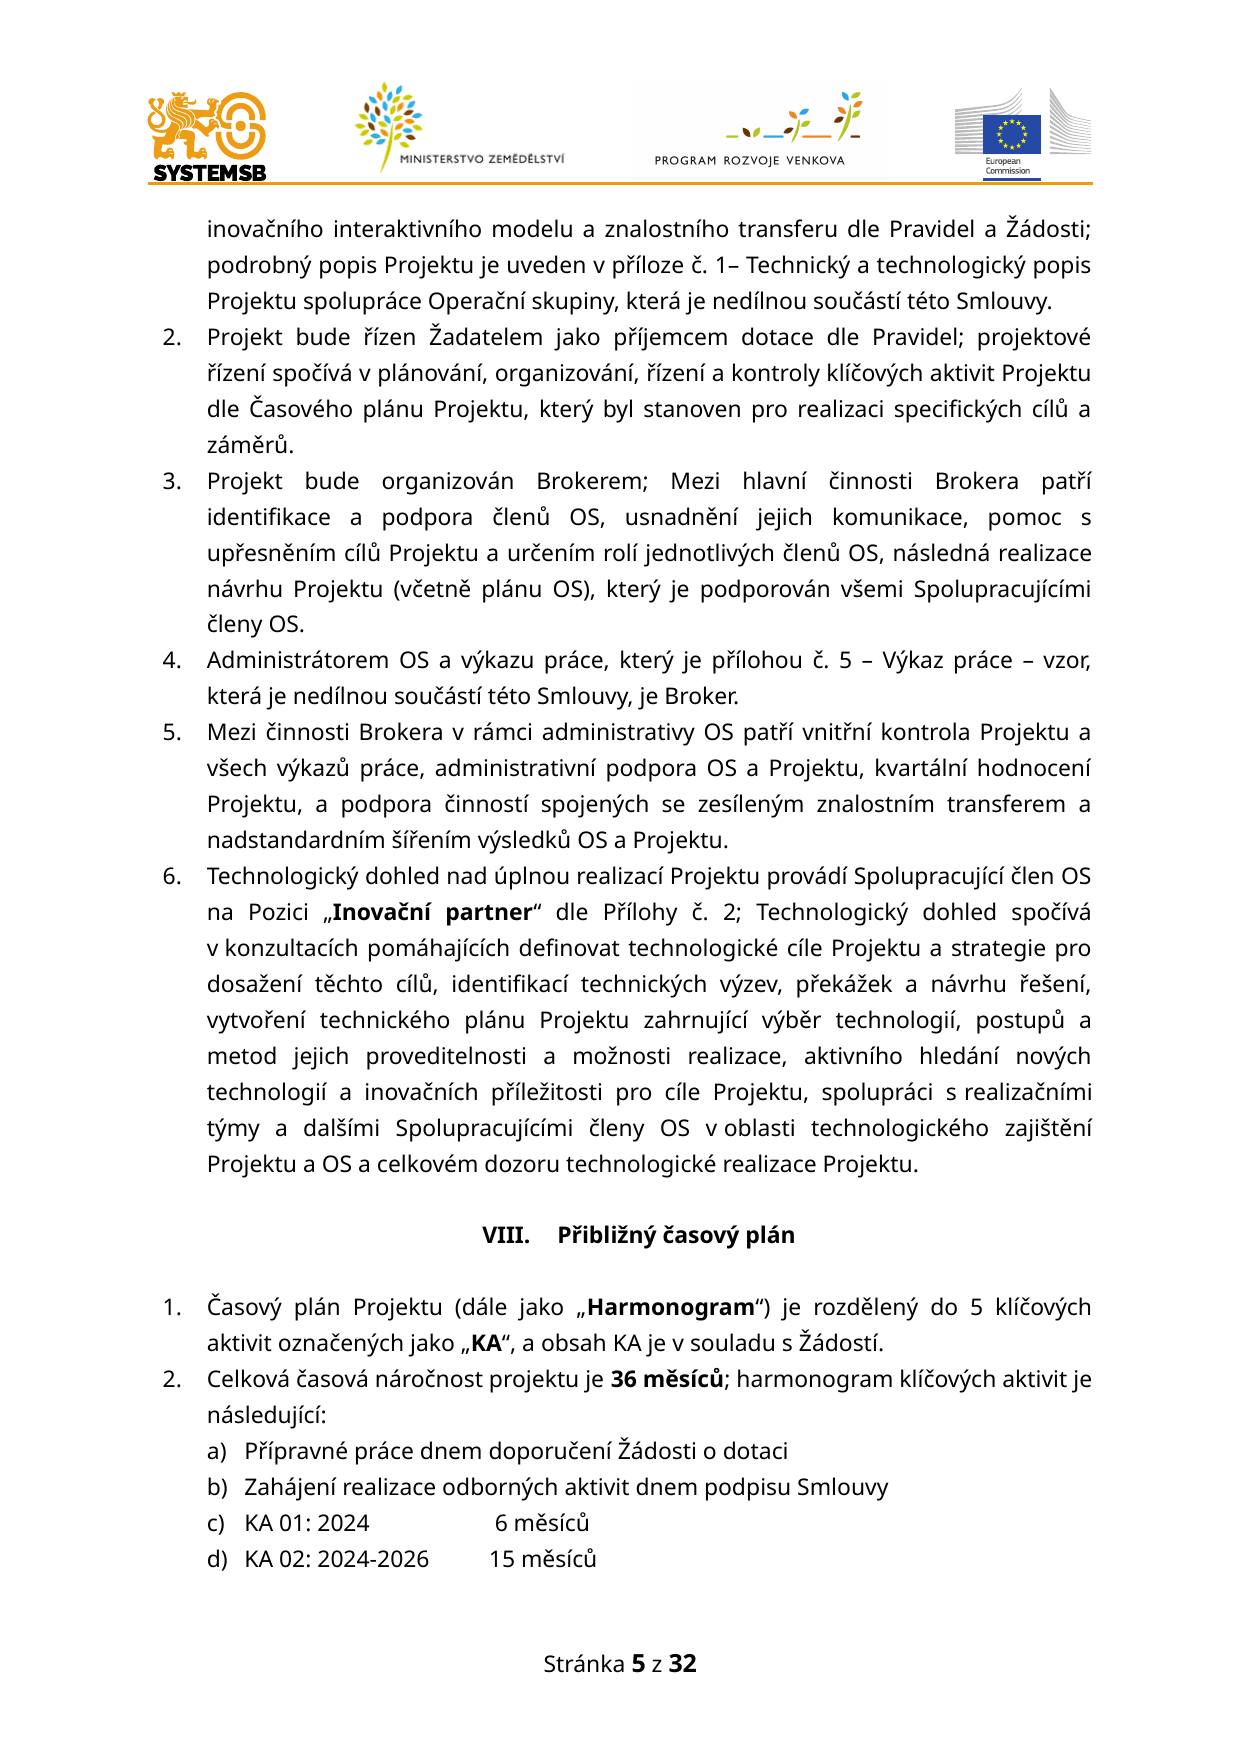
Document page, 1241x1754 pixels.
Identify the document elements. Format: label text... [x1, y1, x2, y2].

list Projekt bude organizován Brokerem; Mezi hlavní činnosti Brokera patří identifikace a podpora členů OS, usnadnění jejich komunikace, pomoc s upřesněním cílů Projektu a určením rolí jednotlivých členů OS, následná realizace návrhu Projektu (včetně plánu OS), který je podporován všemi Spolupracujícími členy OS. [162, 465, 1093, 640]
list Technologický dohled nad úplnou realizací Projektu provádí Spolupracující člen OS na Pozici „Inovační partner“ dle Přílohy č. 2; Technologický dohled spočívá v konzultacích pomáhajících definovat technologické cíle Projektu a strategie pro dosažení těchto cílů, identifikací technických výzev, překážek a návrhu řešení, vytvoření technického plánu Projektu zahrnující výběr technologií, postupů a metod jejich proveditelnosti a možnosti realizace, aktivního hledání nových technologií a inovačních příležitosti pro cíle Projektu, spolupráci s realizačními týmy a dalšími Spolupracujícími členy OS v oblasti technologického zajištění Projektu a OS a celkovém dozoru technologické realizace Projektu. [162, 860, 1093, 1179]
picture [348, 74, 574, 182]
list Přibližný časový plán [185, 1219, 1093, 1251]
list KA 02: 2024-2026 15 měsíců [207, 1543, 1093, 1574]
list Zahájení realizace odborných aktivit dnem podpisu Smlouvy [207, 1471, 1093, 1502]
list KA 01: 2024 6 měsíců [207, 1507, 1093, 1538]
list Administrátorem OS a výkazu práce, který je přílohou č. 5 – Výkaz práce – vzor, která je nedílnou součástí této Smlouvy, je Broker. [162, 644, 1093, 712]
list Celková časová náročnost projektu je 36 měsíců; harmonogram klíčových aktivit je následující: [162, 1363, 1093, 1430]
picture [632, 78, 886, 182]
list Přípravné práce dnem doporučení Žádosti o dotaci [207, 1435, 1093, 1466]
list Mezi činnosti Brokera v rámci administrativy OS patří vnitřní kontrola Projektu a všech výkazů práce, administrativní podpora OS a Projektu, kvartální hodnocení Projektu, a podpora činností spojených se zesíleným znalostním transferem a nadstandardním šířením výsledků OS a Projektu. [162, 716, 1093, 855]
list Časový plán Projektu (dále jako „Harmonogram“) je rozdělený do 5 klíčových aktivit označených jako „KA“, a obsah KA je v souladu s Žádostí. [162, 1291, 1093, 1358]
list Projekt bude řízen Žadatelem jako příjemcem dotace dle Pravidel; projektové řízení spočívá v plánování, organizování, řízení a kontroly klíčových aktivit Projektu dle Časového plánu Projektu, který byl stanoven pro realizaci specifických cílů a záměrů. [162, 321, 1093, 460]
